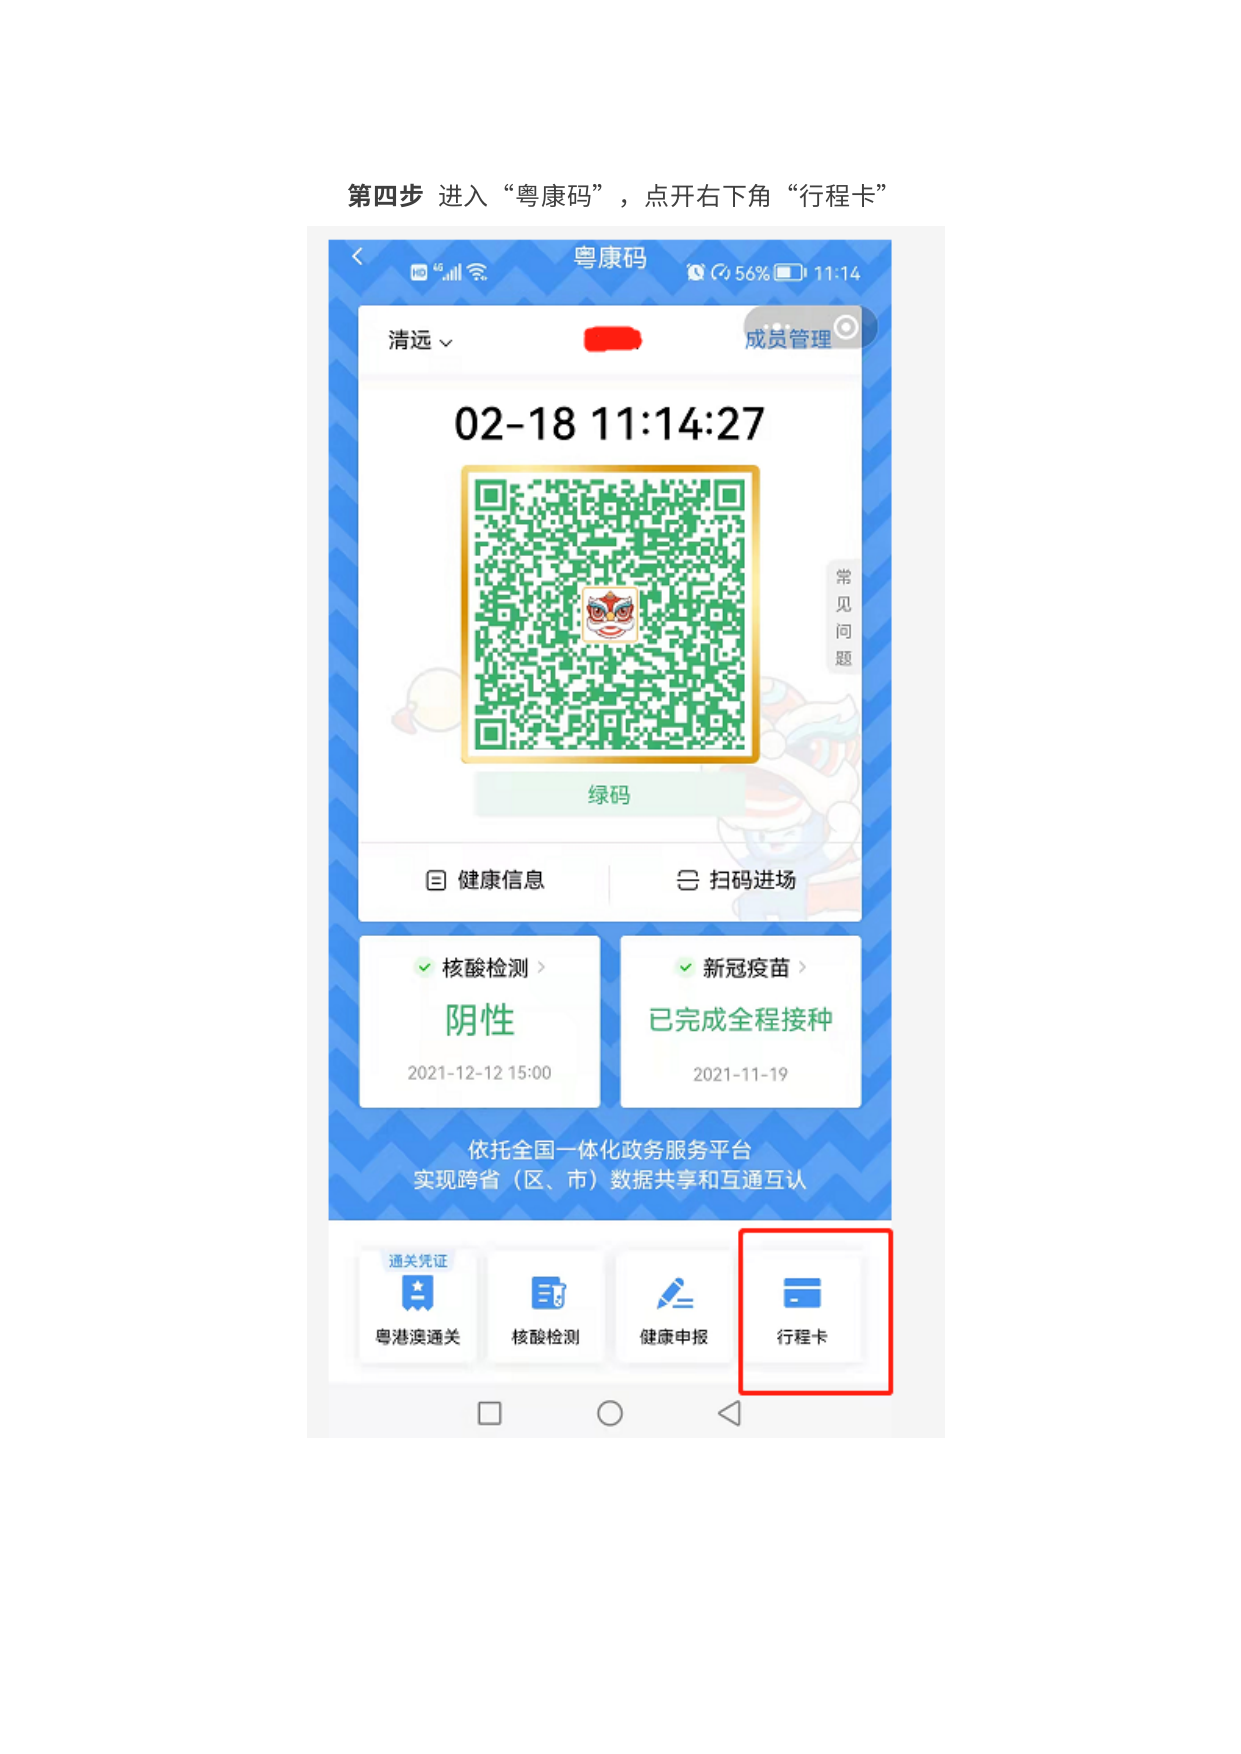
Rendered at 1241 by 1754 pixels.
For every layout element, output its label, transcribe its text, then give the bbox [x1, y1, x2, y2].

picture [307, 226, 945, 1438]
text 第四步 进入“粤康码”，点开右下角“行程卡” [78, 162, 1172, 227]
